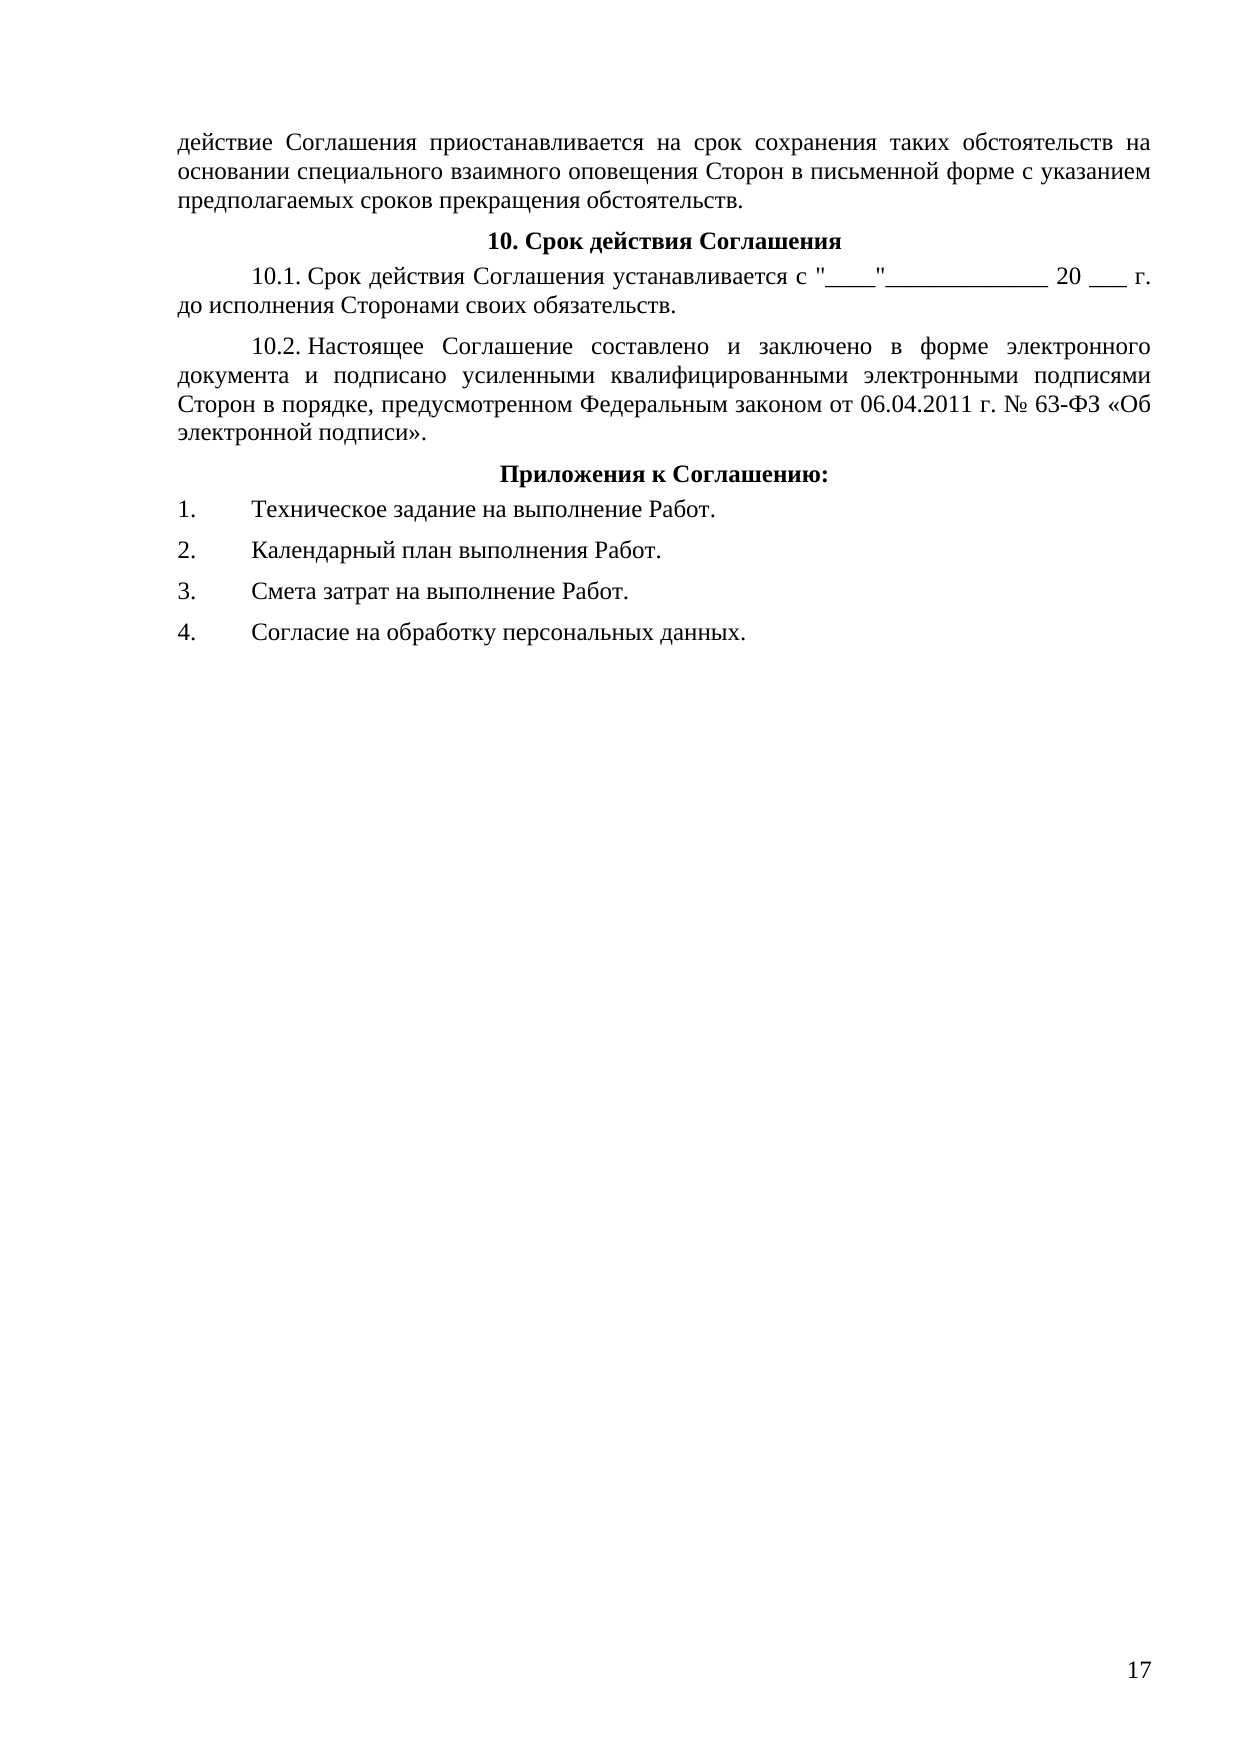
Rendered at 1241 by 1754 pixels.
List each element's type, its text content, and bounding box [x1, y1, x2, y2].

text 2. Календарный план выполнения Работ. [177, 535, 1152, 564]
text 1. Техническое задание на выполнение Работ. [177, 494, 1152, 522]
text Приложения к Соглашению: [177, 459, 1152, 487]
text 10.2. Настоящее Соглашение составлено и заключено в форме электронного документа и подписано усиленными квалифицированными электронными подписями Сторон в порядке, предусмотренном Федеральным законом от 06.04.2011 г. № 63-ФЗ «Об электронной подписи». [177, 331, 1152, 446]
text 3. Смета затрат на выполнение Работ. [177, 576, 1152, 605]
text 10.1. Срок действия Соглашения устанавливается с "____"_____________ 20 ___ г. до исполнения Сторонами своих обязательств. [177, 261, 1152, 319]
text 4. Согласие на обработку персональных данных. [177, 617, 1152, 646]
text 10. Срок действия Соглашения [177, 226, 1152, 255]
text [177, 127, 1152, 214]
